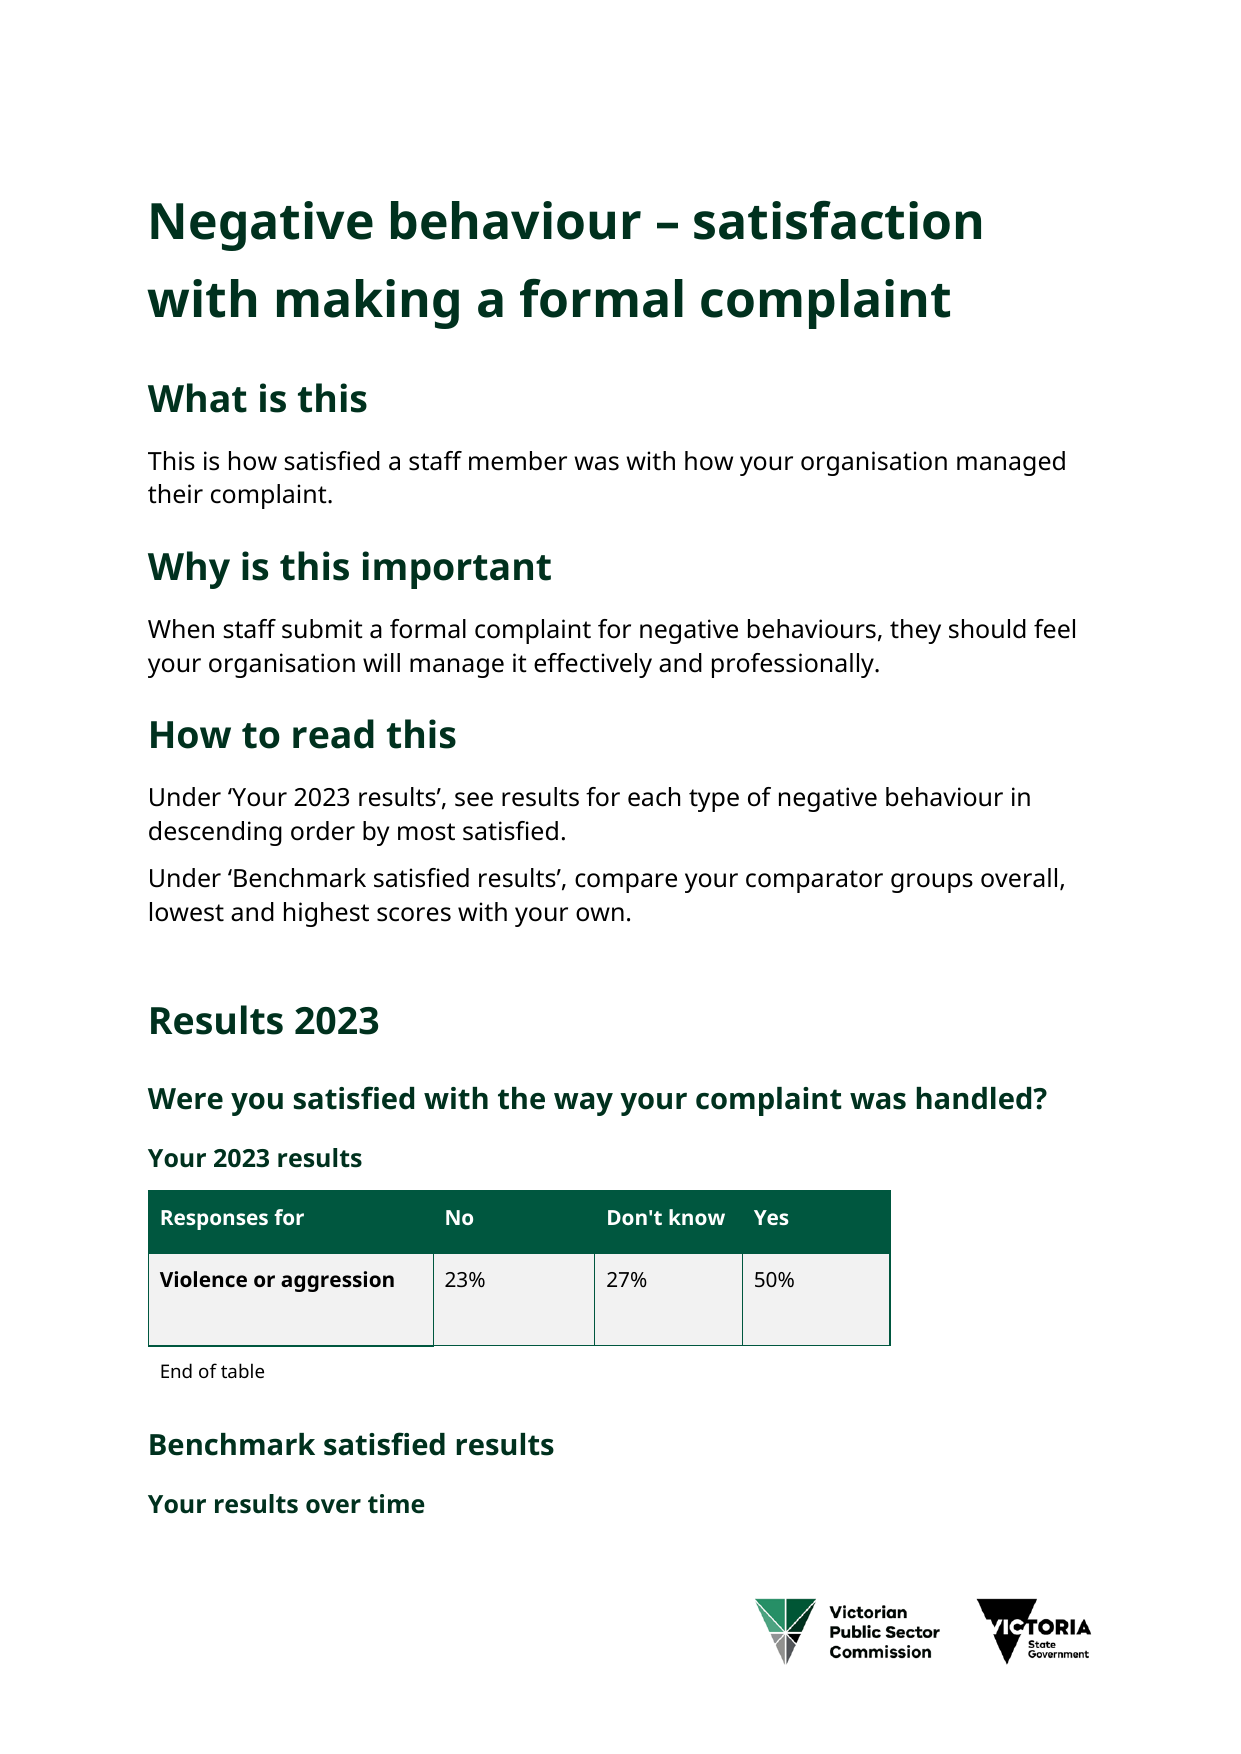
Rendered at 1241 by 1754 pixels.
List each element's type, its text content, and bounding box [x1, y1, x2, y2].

picture [754, 1598, 1093, 1666]
subtitle Why is this important [148, 540, 1092, 591]
subtitle Results 2023 [148, 994, 1092, 1045]
text When staff submit a formal complaint for negative behaviours, they should feel your organisation will manage it effectively and professionally. [148, 612, 1092, 680]
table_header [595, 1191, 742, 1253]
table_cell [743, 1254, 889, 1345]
subtitle How to read this [148, 709, 1092, 760]
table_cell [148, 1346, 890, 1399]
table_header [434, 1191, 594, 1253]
subtitle Negative behaviour – satisfaction with making a formal complaint [148, 186, 1092, 333]
subtitle Were you satisfied with the way your complaint was handled? [148, 1078, 1092, 1118]
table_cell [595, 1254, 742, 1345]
text This is how satisfied a staff member was with how your organisation managed their complaint. [148, 443, 1092, 511]
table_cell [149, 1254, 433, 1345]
subtitle Your 2023 results [148, 1140, 1092, 1174]
subtitle Your results over time [148, 1486, 1092, 1520]
text Under ‘Your 2023 results’, see results for each type of negative behaviour in descending order by most satisfied. [148, 780, 1092, 848]
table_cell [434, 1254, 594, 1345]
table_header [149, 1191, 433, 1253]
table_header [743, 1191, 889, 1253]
subtitle What is this [148, 372, 1092, 423]
text Under ‘Benchmark satisfied results’, compare your comparator groups overall, lowest and highest scores with your own. [148, 861, 1092, 929]
subtitle Benchmark satisfied results [148, 1424, 1092, 1464]
